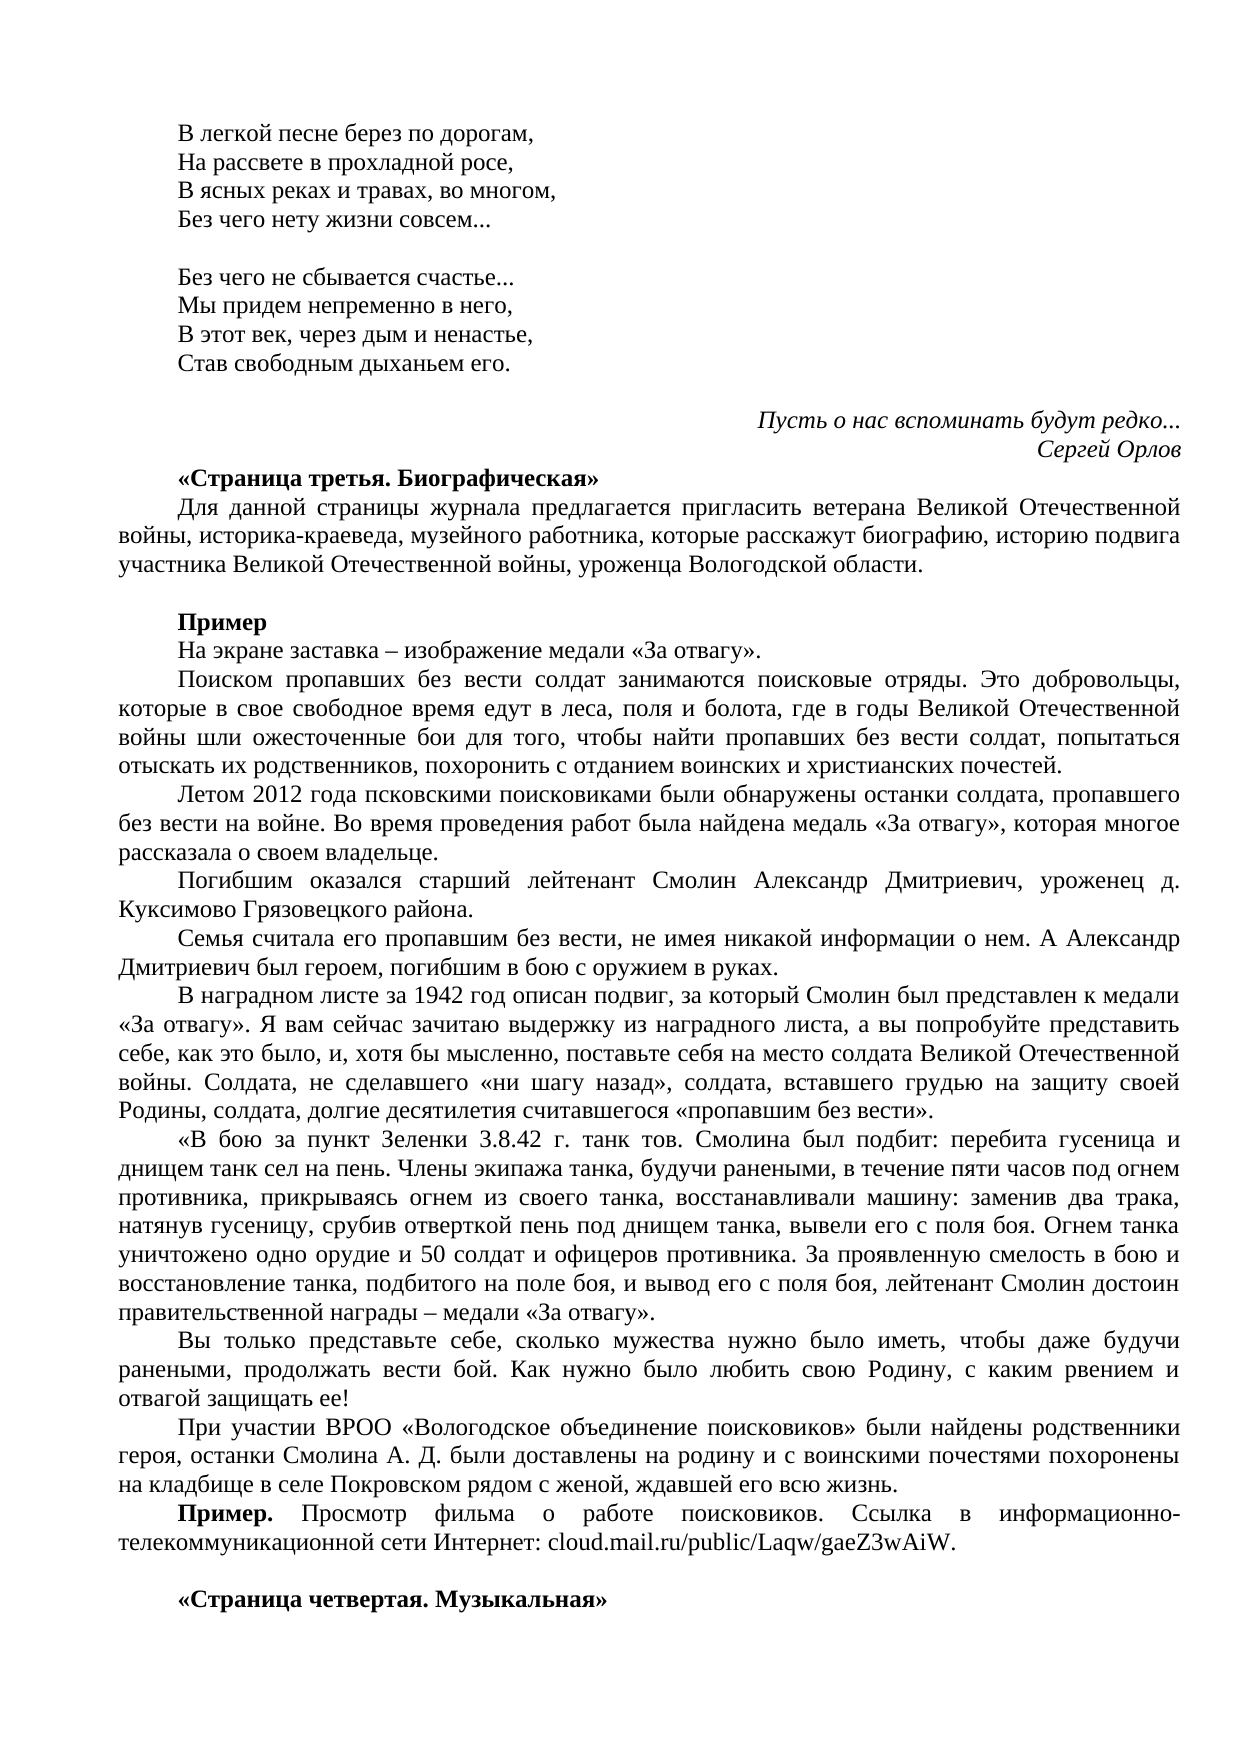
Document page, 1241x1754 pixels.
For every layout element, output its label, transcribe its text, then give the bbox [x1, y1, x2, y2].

text «В бою за пункт Зеленки 3.8.42 г. танк тов. Смолина был подбит: перебита гусеница и днищем танк сел на пень. Члены экипажа танка, будучи ранеными, в течение пяти часов под огнем противника, прикрываясь огнем из своего танка, восстанавливали машину: заменив два трака, натянув гусеницу, срубив отверткой пень под днищем танка, вывели его с поля боя. Огнем танка уничтожено одно орудие и 50 солдат и офицеров противника. За проявленную смелость в бою и восстановление танка, подбитого на поле боя, и вывод его с поля боя, лейтенант Смолин достоин правительственной награды – медали «За отвагу». [118, 1124, 1181, 1326]
text «Страница четвертая. Музыкальная» [118, 1584, 1181, 1613]
text Пусть о нас вспоминать будут редко... [118, 406, 1181, 434]
text Летом 2012 года псковскими поисковиками были обнаружены останки солдата, пропавшего без вести на войне. Во время проведения работ была найдена медаль «За отвагу», которая многое рассказала о своем владельце. [118, 779, 1181, 866]
text Пример [118, 607, 1181, 636]
text Вы только представьте себе, сколько мужества нужно было иметь, чтобы даже будучи ранеными, продолжать вести бой. Как нужно было любить свою Родину, с каким рвением и отвагой защищать ее! [118, 1326, 1181, 1412]
text Для данной страницы журнала предлагается пригласить ветерана Великой Отечественной войны, историка-краеведа, музейного работника, которые расскажут биографию, историю подвига участника Великой Отечественной войны, уроженца Вологодской области. [118, 492, 1181, 578]
text Погибшим оказался старший лейтенант Смолин Александр Дмитриевич, уроженец д. Куксимово Грязовецкого района. [118, 866, 1181, 923]
text Без чего нету жизни совсем... [118, 204, 1181, 233]
text Сергей Орлов [118, 434, 1181, 463]
text Поиском пропавших без вести солдат занимаются поисковые отряды. Это добровольцы, которые в свое свободное время едут в леса, поля и болота, где в годы Великой Отечественной войны шли ожесточенные бои для того, чтобы найти пропавших без вести солдат, попытаться отыскать их родственников, похоронить с отданием воинских и христианских почестей. [118, 664, 1181, 779]
text В этот век, через дым и ненастье, [118, 319, 1181, 348]
text В ясных реках и травах, во многом, [118, 176, 1181, 204]
text На экране заставка – изображение медали «За отвагу». [118, 636, 1181, 664]
text В наградном листе за 1942 год описан подвиг, за который Смолин был представлен к медали «За отвагу». Я вам сейчас зачитаю выдержку из наградного листа, а вы попробуйте представить себе, как это было, и, хотя бы мысленно, поставьте себя на место солдата Великой Отечественной войны. Солдата, не сделавшего «ни шагу назад», солдата, вставшего грудью на защиту своей Родины, солдата, долгие десятилетия считавшегося «пропавшим без вести». [118, 981, 1181, 1124]
text «Страница третья. Биографическая» [118, 463, 1181, 492]
text Пример. Просмотр фильма о работе поисковиков. Ссылка в информационно-телекоммуникационной сети Интернет: cloud.mail.ru/public/Laqw/gaeZ3wAiW. [118, 1498, 1181, 1556]
text Семья считала его пропавшим без вести, не имея никакой информации о нем. А Александр Дмитриевич был героем, погибшим в бою с оружием в руках. [118, 923, 1181, 981]
text Став свободным дыханьем его. [118, 348, 1181, 377]
text При участии ВРОО «Вологодское объединение поисковиков» были найдены родственники героя, останки Смолина А. Д. были доставлены на родину и с воинскими почестями похоронены на кладбище в селе Покровском рядом с женой, ждавшей его всю жизнь. [118, 1412, 1181, 1498]
text В легкой песне берез по дорогам, [118, 118, 1181, 147]
text Мы придем непременно в него, [118, 291, 1181, 319]
text На рассвете в прохладной росе, [118, 147, 1181, 176]
text Без чего не сбывается счастье... [118, 262, 1181, 291]
